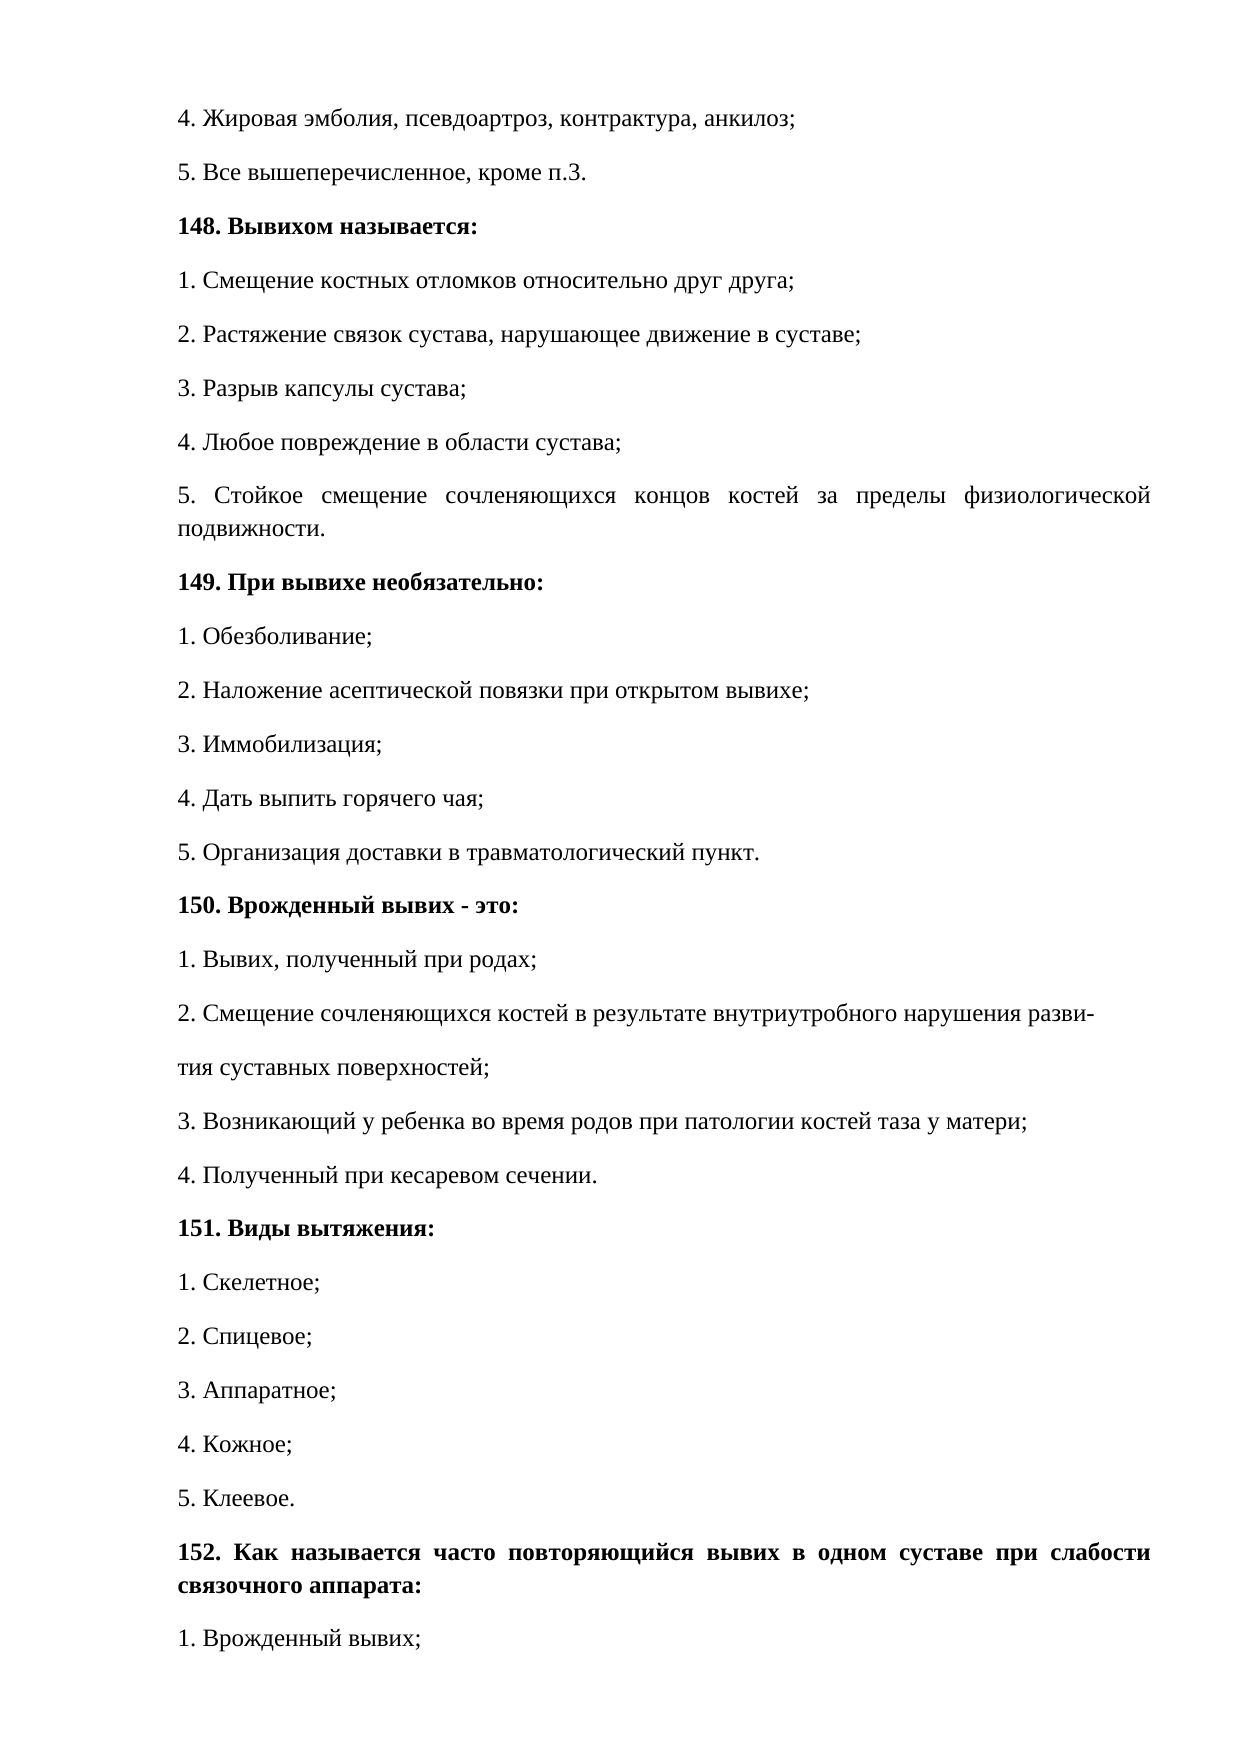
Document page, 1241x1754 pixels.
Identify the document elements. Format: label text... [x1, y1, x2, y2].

text 148. Вывихом называется: [177, 211, 1152, 240]
text 3. Возникающий у ребенка во время родов при патологии костей таза у матери; [177, 1106, 1152, 1134]
text 1. Вывих, полученный при родах; [177, 944, 1152, 973]
text 2. Смещение сочленяющихся костей в результате внутриутробного нарушения разви- [177, 998, 1152, 1027]
text 4. Полученный при кесаревом сечении. [177, 1160, 1152, 1188]
text 1. Смещение костных отломков относительно друг друга; [177, 265, 1152, 294]
text 1. Скелетное; [177, 1267, 1152, 1296]
text 2. Спицевое; [177, 1321, 1152, 1350]
text 3. Разрыв капсулы сустава; [177, 373, 1152, 401]
text 4. Дать выпить горячего чая; [177, 783, 1152, 811]
text 3. Иммобилизация; [177, 729, 1152, 758]
text 4. Кожное; [177, 1429, 1152, 1458]
text 4. Любое повреждение в области сустава; [177, 427, 1152, 455]
text 5. Организация доставки в травматологический пункт. [177, 837, 1152, 865]
text 5. Все вышеперечисленное, кроме п.3. [177, 157, 1152, 186]
text 4. Жировая эмболия, псевдоартроз, контрактура, анкилоз; [177, 103, 1152, 132]
text 149. При вывихе необязательно: [177, 567, 1152, 596]
text 151. Виды вытяжения: [177, 1213, 1152, 1242]
text 2. Растяжение связок сустава, нарушающее движение в суставе; [177, 319, 1152, 348]
text 5. Стойкое смещение сочленяющихся концов костей за пределы физиологической подвижности. [177, 480, 1152, 542]
text тия суставных поверхностей; [177, 1052, 1152, 1081]
text 2. Наложение асептической повязки при открытом вывихе; [177, 675, 1152, 704]
text 5. Клеевое. [177, 1483, 1152, 1512]
text 150. Врожденный вывих - это: [177, 890, 1152, 919]
text 1. Обезболивание; [177, 621, 1152, 650]
text 1. Врожденный вывих; [177, 1623, 1152, 1652]
text 152. Как называется часто повторяющийся вывих в одном суставе при слабости связочного аппарата: [177, 1537, 1152, 1598]
text 3. Аппаратное; [177, 1375, 1152, 1404]
